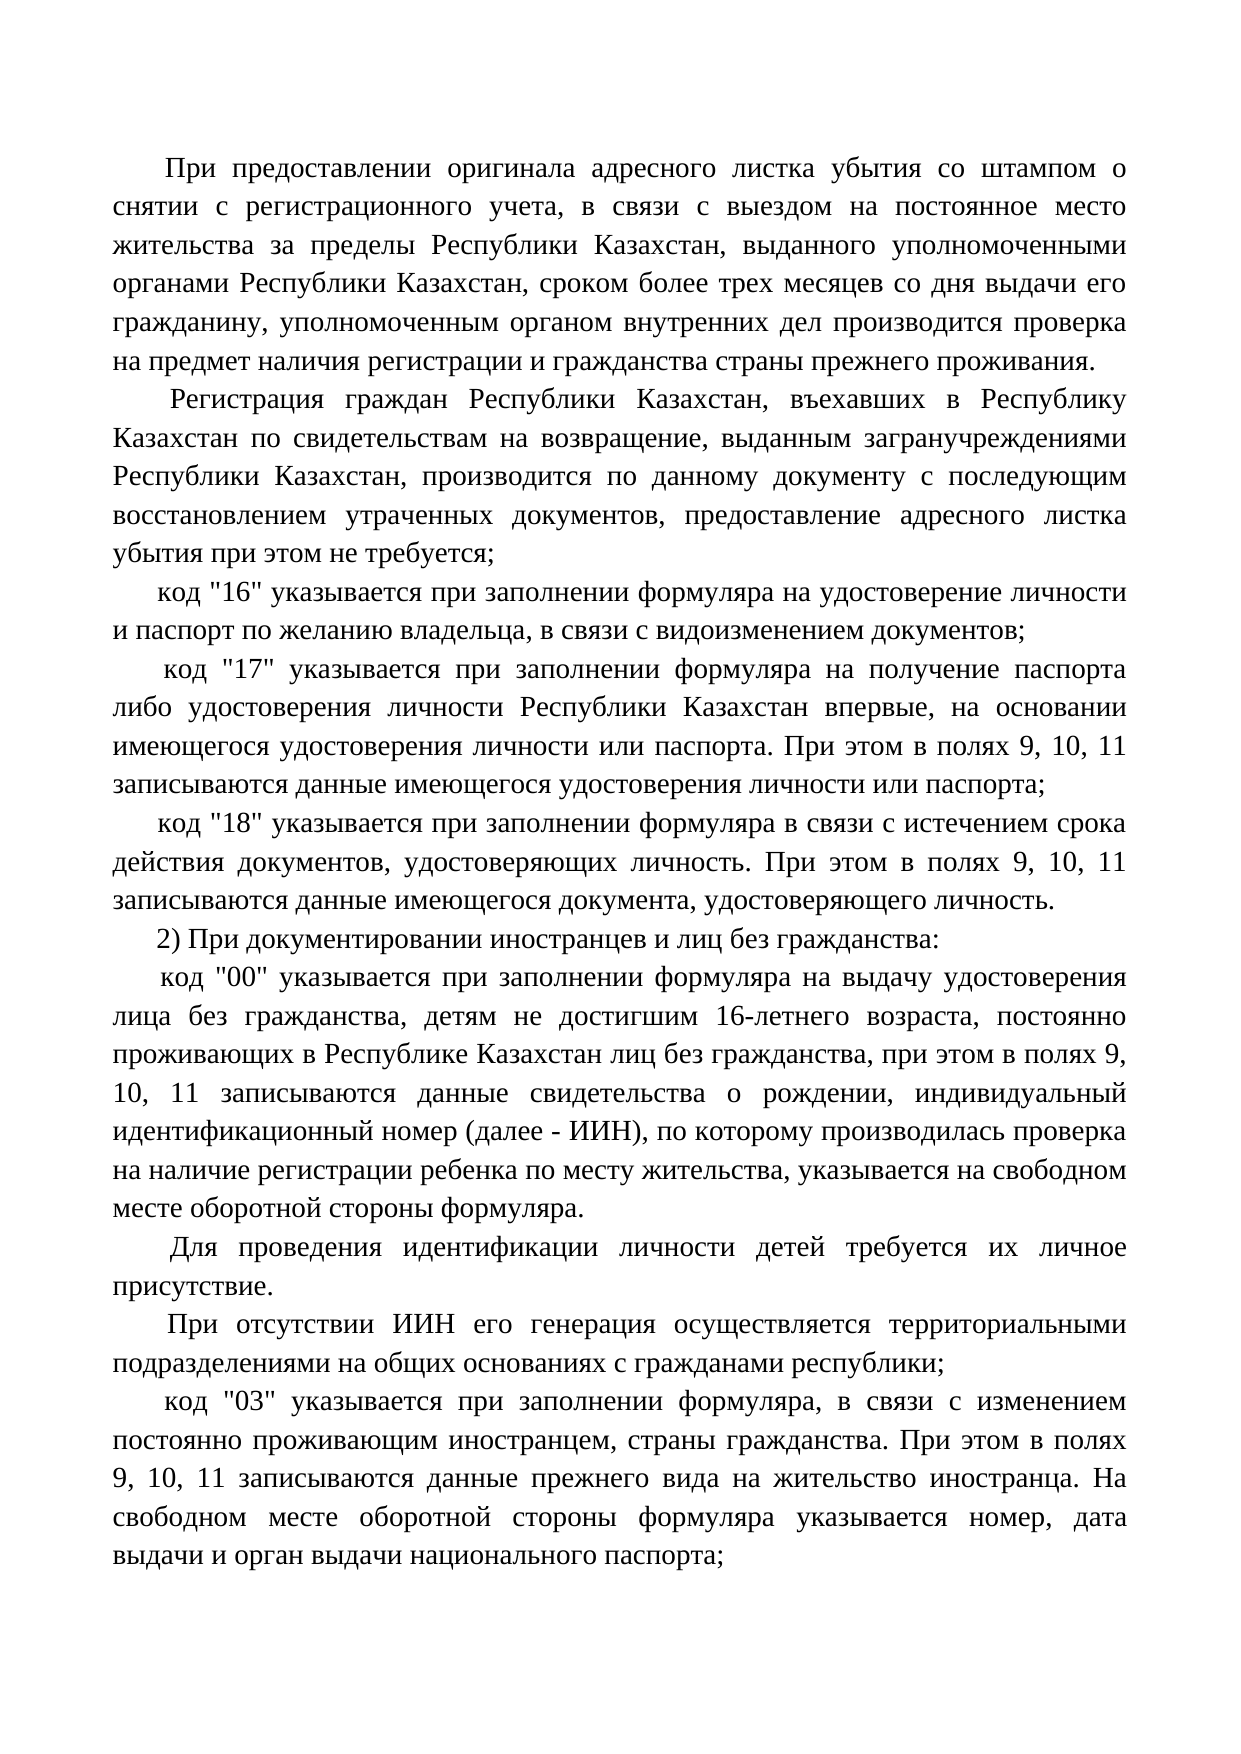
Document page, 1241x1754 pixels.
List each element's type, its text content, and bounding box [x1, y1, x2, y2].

text код "03" указывается при заполнении формуляра, в связи с изменением постоянно проживающим иностранцем, страны гражданства. При этом в полях 9, 10, 11 записываются данные прежнего вида на жительство иностранца. На свободном месте оборотной стороны формуляра указывается номер, дата выдачи и орган выдачи национального паспорта; [112, 1383, 1128, 1571]
text 2) При документировании иностранцев и лиц без гражданства: [112, 921, 1128, 954]
text код "00" указывается при заполнении формуляра на выдачу удостоверения лица без гражданства, детям не достигшим 16-летнего возраста, постоянно проживающих в Республике Казахстан лиц без гражданства, при этом в полях 9, 10, 11 записываются данные свидетельства о рождении, индивидуальный идентификационный номер (далее - ИИН), по которому производилась проверка на наличие регистрации ребенка по месту жительства, указывается на свободном месте оборотной стороны формуляра. [112, 959, 1128, 1224]
text код "18" указывается при заполнении формуляра в связи с истечением срока действия документов, удостоверяющих личность. При этом в полях 9, 10, 11 записываются данные имеющегося документа, удостоверяющего личность. [112, 805, 1128, 916]
text При предоставлении оригинала адресного листка убытия со штампом о снятии с регистрационного учета, в связи с выездом на постоянное место жительства за пределы Республики Казахстан, выданного уполномоченными органами Республики Казахстан, сроком более трех месяцев со дня выдачи его гражданину, уполномоченным органом внутренних дел производится проверка на предмет наличия регистрации и гражданства страны прежнего проживания. [112, 150, 1128, 376]
text При отсутствии ИИН его генерация осуществляется территориальными подразделениями на общих основаниях с гражданами республики; [112, 1306, 1128, 1378]
text Регистрация граждан Республики Казахстан, въехавших в Республику Казахстан по свидетельствам на возвращение, выданным загранучреждениями Республики Казахстан, производится по данному документу с последующим восстановлением утраченных документов, предоставление адресного листка убытия при этом не требуется; [112, 381, 1128, 569]
text код "17" указывается при заполнении формуляра на получение паспорта либо удостоверения личности Республики Казахстан впервые, на основании имеющегося удостоверения личности или паспорта. При этом в полях 9, 10, 11 записываются данные имеющегося удостоверения личности или паспорта; [112, 651, 1128, 800]
text Для проведения идентификации личности детей требуется их личное присутствие. [112, 1229, 1128, 1301]
text код "16" указывается при заполнении формуляра на удостоверение личности и паспорт по желанию владельца, в связи с видоизменением документов; [112, 574, 1128, 646]
